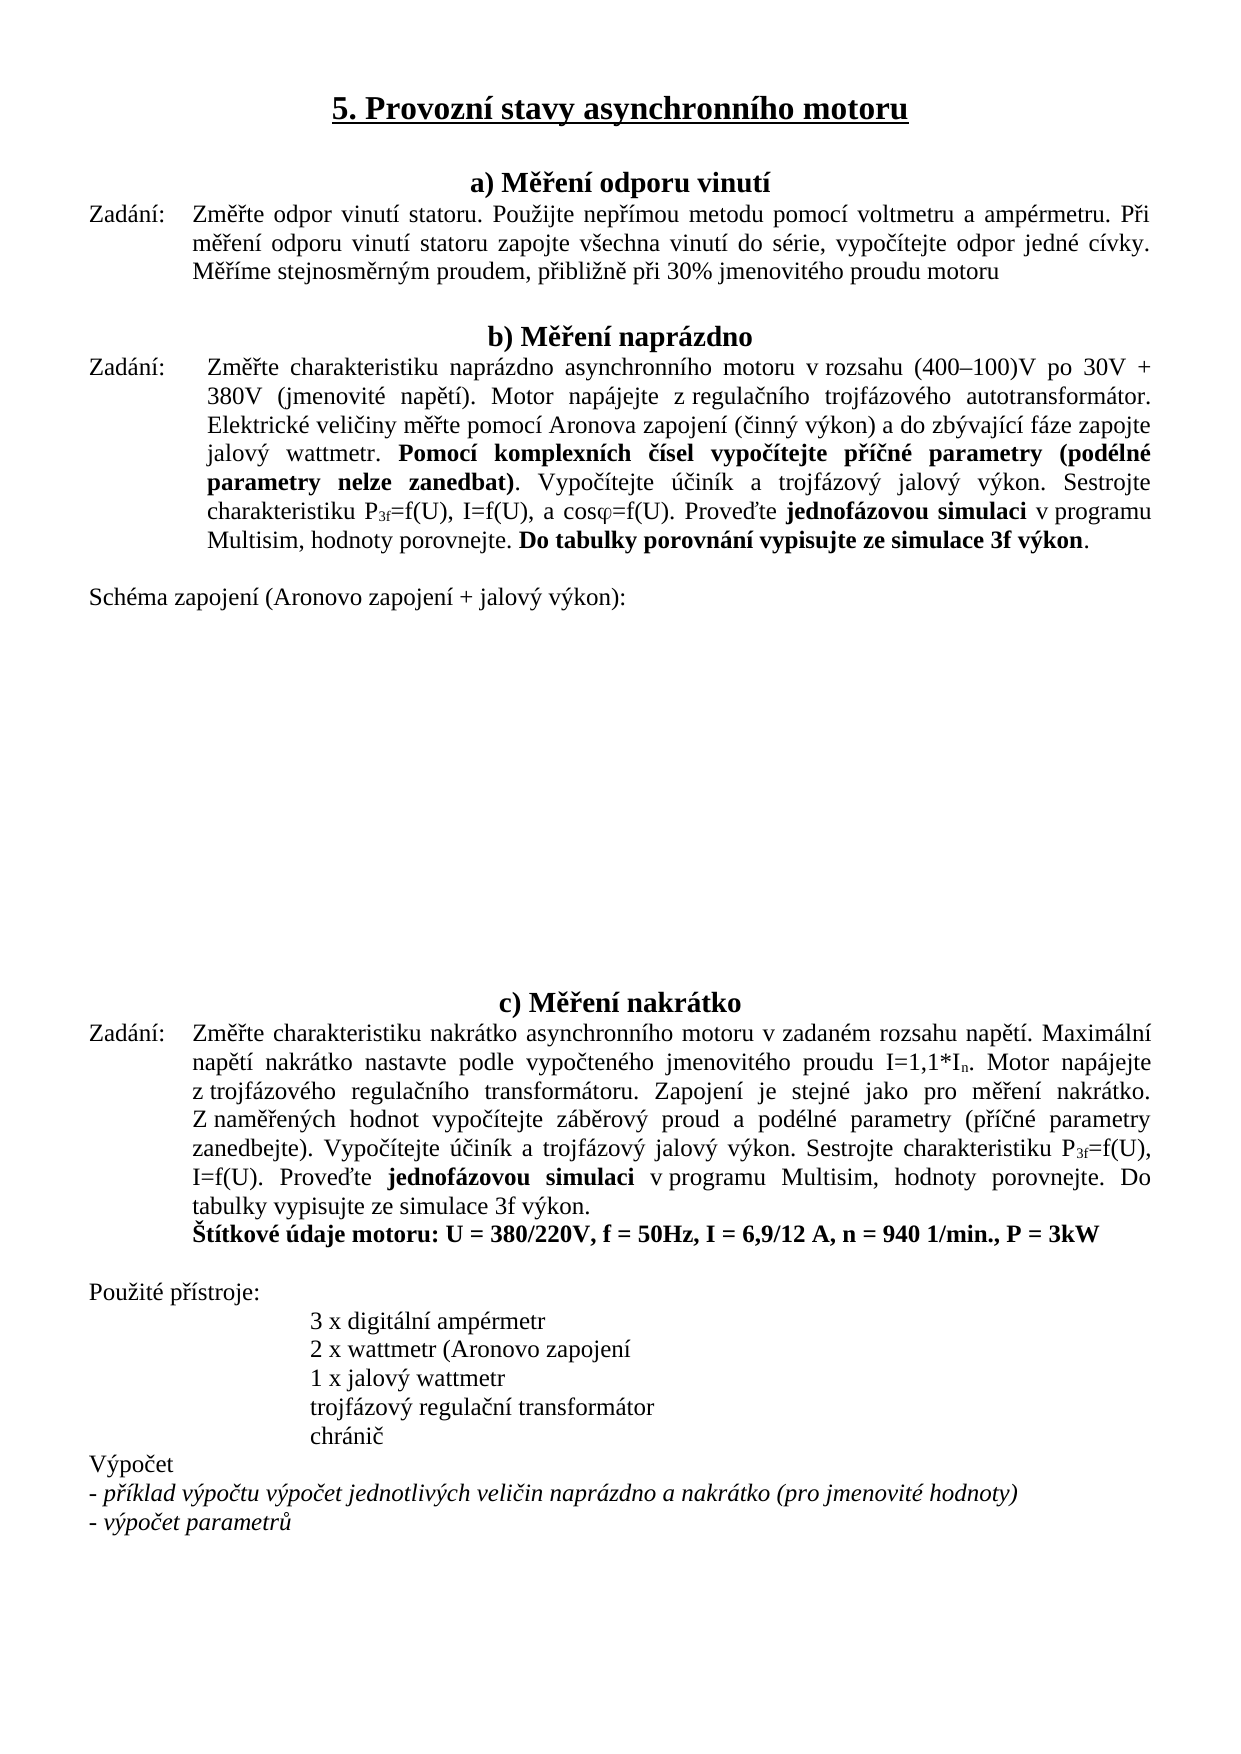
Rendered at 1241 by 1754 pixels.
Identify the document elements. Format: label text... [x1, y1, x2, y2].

text - výpočet parametrů [89, 1507, 1152, 1536]
text Štítkové údaje motoru: U = 380/220V, f = 50Hz, I = 6,9/12 A, n = 940 1/min., P = 3kW [89, 1219, 1152, 1248]
text 2 x wattmetr (Aronovo zapojení [89, 1334, 1152, 1363]
text Výpočet [89, 1449, 1152, 1478]
subtitle 5. Provozní stavy asynchronního motoru [89, 89, 1152, 127]
text Zadání: Změřte odpor vinutí statoru. Použijte nepřímou metodu pomocí voltmetru a ampérmetru. Při měření odporu vinutí statoru zapojte všechna vinutí do série, vypočítejte odpor jedné cívky. Měříme stejnosměrným proudem, přibližně při 30% jmenovitého proudu motoru [89, 199, 1152, 285]
text 1 x jalový wattmetr [89, 1363, 1152, 1392]
text chránič [89, 1421, 1152, 1449]
text Použité přístroje: [89, 1277, 1152, 1306]
text 3 x digitální ampérmetr [89, 1306, 1152, 1334]
text Schéma zapojení (Aronovo zapojení + jalový výkon): [89, 582, 1152, 611]
text trojfázový regulační transformátor [89, 1392, 1152, 1421]
text Zadání: Změřte charakteristiku naprázdno asynchronního motoru v rozsahu (400–100)V po 30V + 380V (jmenovité napětí). Motor napájejte z regulačního trojfázového autotransformátor. Elektrické veličiny měřte pomocí Aronova zapojení (činný výkon) a do zbývající fáze zapojte jalový wattmetr. Pomocí komplexních čísel vypočítejte příčné parametry (podélné parametry nelze zanedbat). Vypočítejte účiník a trojfázový jalový výkon. Sestrojte charakteristiku P3f=f(U), I=f(U), a cos=f(U). Proveďte jednofázovou simulaci v programu Multisim, hodnoty porovnejte. Do tabulky porovnání vypisujte ze simulace 3f výkon. [89, 352, 1152, 553]
text c) Měření nakrátko [89, 985, 1152, 1018]
text a) Měření odporu vinutí [89, 165, 1152, 199]
text b) Měření naprázdno [89, 319, 1152, 352]
text - příklad výpočtu výpočet jednotlivých veličin naprázdno a nakrátko (pro jmenovité hodnoty) [89, 1478, 1152, 1507]
text Zadání: Změřte charakteristiku nakrátko asynchronního motoru v zadaném rozsahu napětí. Maximální napětí nakrátko nastavte podle vypočteného jmenovitého proudu I=1,1*In. Motor napájejte z trojfázového regulačního transformátoru. Zapojení je stejné jako pro měření nakrátko. Z naměřených hodnot vypočítejte záběrový proud a podélné parametry (příčné parametry zanedbejte). Vypočítejte účiník a trojfázový jalový výkon. Sestrojte charakteristiku P3f=f(U), I=f(U). Proveďte jednofázovou simulaci v programu Multisim, hodnoty porovnejte. Do tabulky vypisujte ze simulace 3f výkon. [89, 1018, 1152, 1219]
